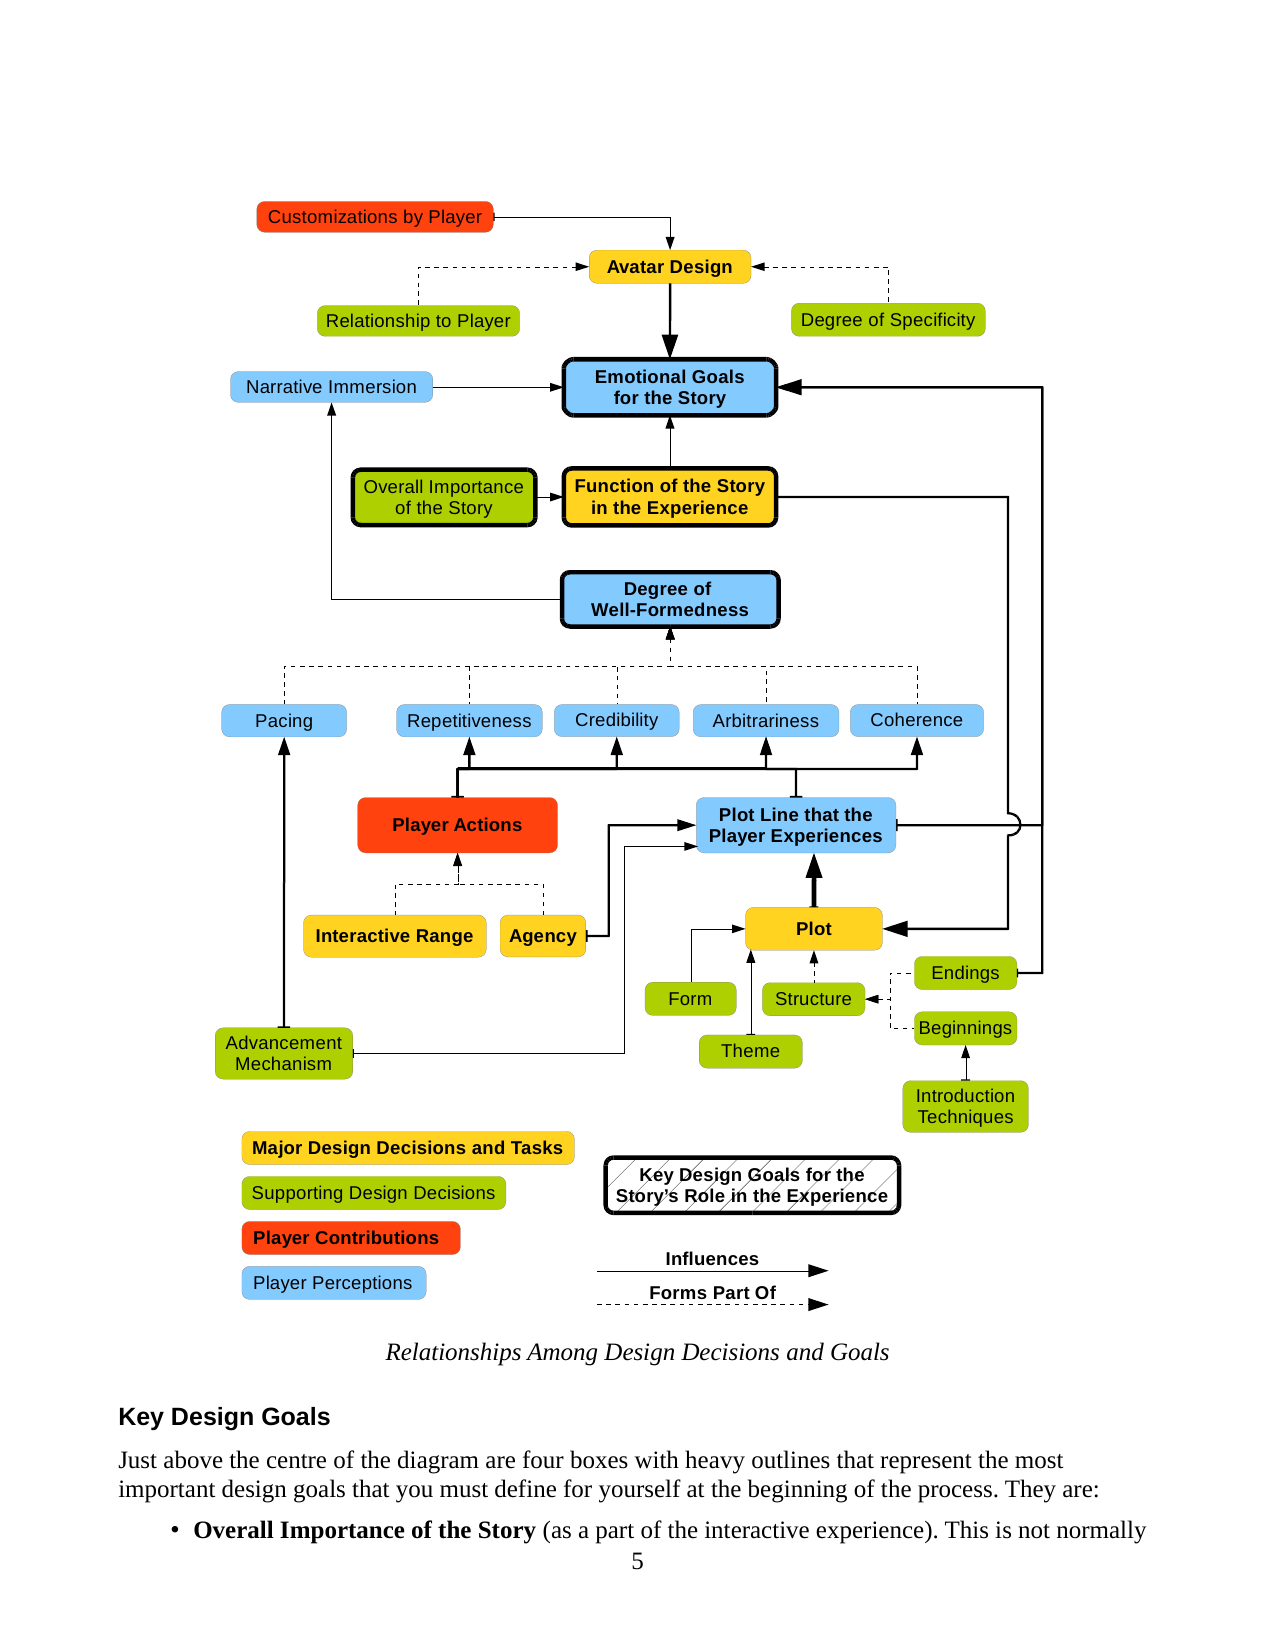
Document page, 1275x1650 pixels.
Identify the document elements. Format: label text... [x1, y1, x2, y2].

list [171, 1515, 1157, 1544]
text Just above the centre of the diagram are four boxes with heavy outlines that represent the most important design goals that you must define for yourself at the beginning of the process. They are: [118, 1445, 1157, 1502]
subtitle Key Design Goals [118, 1401, 1157, 1430]
text Relationships Among Design Decisions and Goals [118, 162, 1157, 1366]
